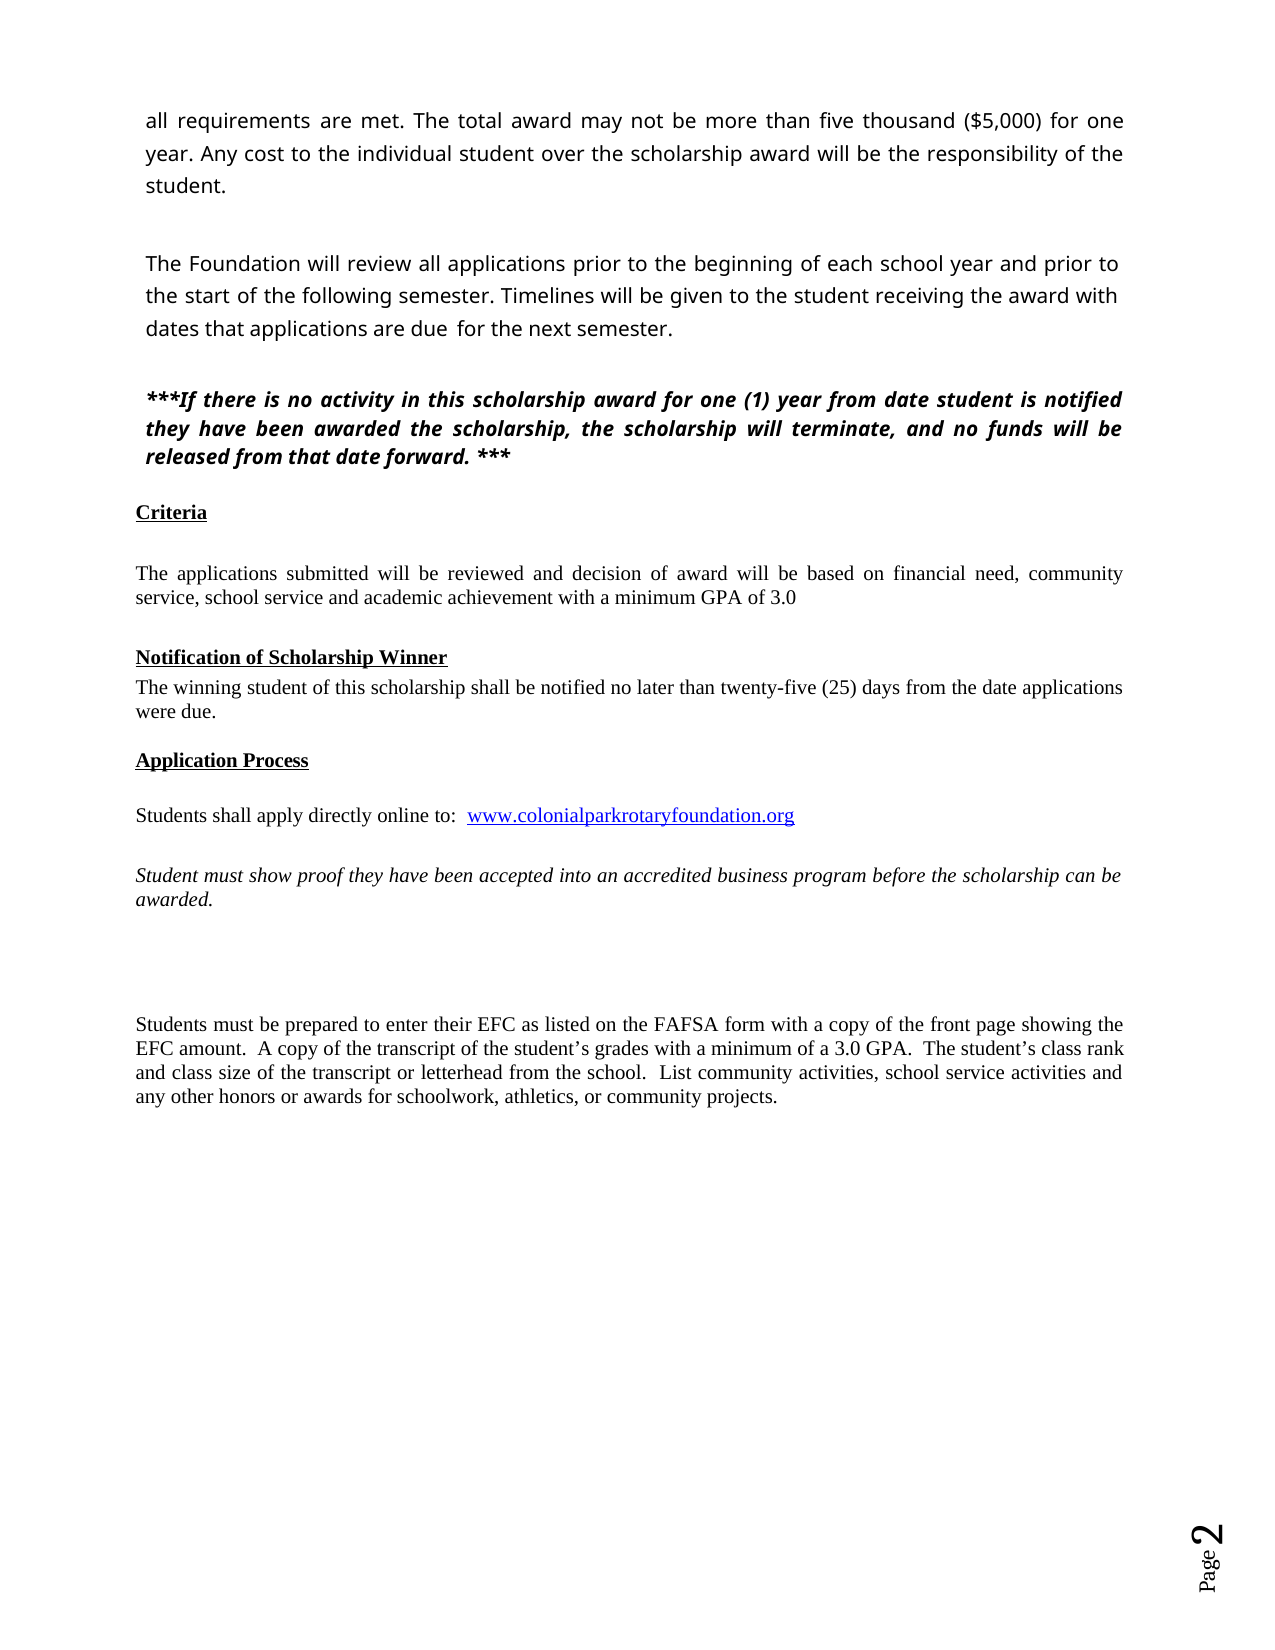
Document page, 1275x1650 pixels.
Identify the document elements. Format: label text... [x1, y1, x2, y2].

subtitle Application Process [135, 748, 1139, 772]
text The Foundation will review all applications prior to the beginning of each school year and prior to the start of the following semester. Timelines will be given to the student receiving the award with dates that applications are due for the next semester. [145, 249, 1119, 343]
text ***If there is no activity in this scholarship award for one (1) year from date student is notified they have been awarded the scholarship, the scholarship will terminate, and no funds will be released from that date forward. *** [145, 386, 1126, 471]
subtitle Criteria [135, 500, 1139, 524]
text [145, 106, 1125, 200]
text Student must show proof they have been accepted into an accredited business program before the scholarship can be awarded. [135, 863, 1125, 911]
text Notification of Scholarship Winner [135, 645, 1125, 669]
text Students shall apply directly online to: www.colonialparkrotaryfoundation.org [135, 803, 1125, 827]
text The winning student of this scholarship shall be notified no later than twenty-five (25) days from the date applications were due. [135, 675, 1125, 723]
text The applications submitted will be reviewed and decision of award will be based on financial need, community service, school service and academic achievement with a minimum GPA of 3.0 [135, 561, 1125, 609]
text Students must be prepared to enter their EFC as listed on the FAFSA form with a copy of the front page showing the EFC amount. A copy of the transcript of the student’s grades with a minimum of a 3.0 GPA. The student’s class rank and class size of the transcript or letterhead from the school. List community activities, school service activities and any other honors or awards for schoolwork, athletics, or community projects. [135, 1012, 1125, 1108]
